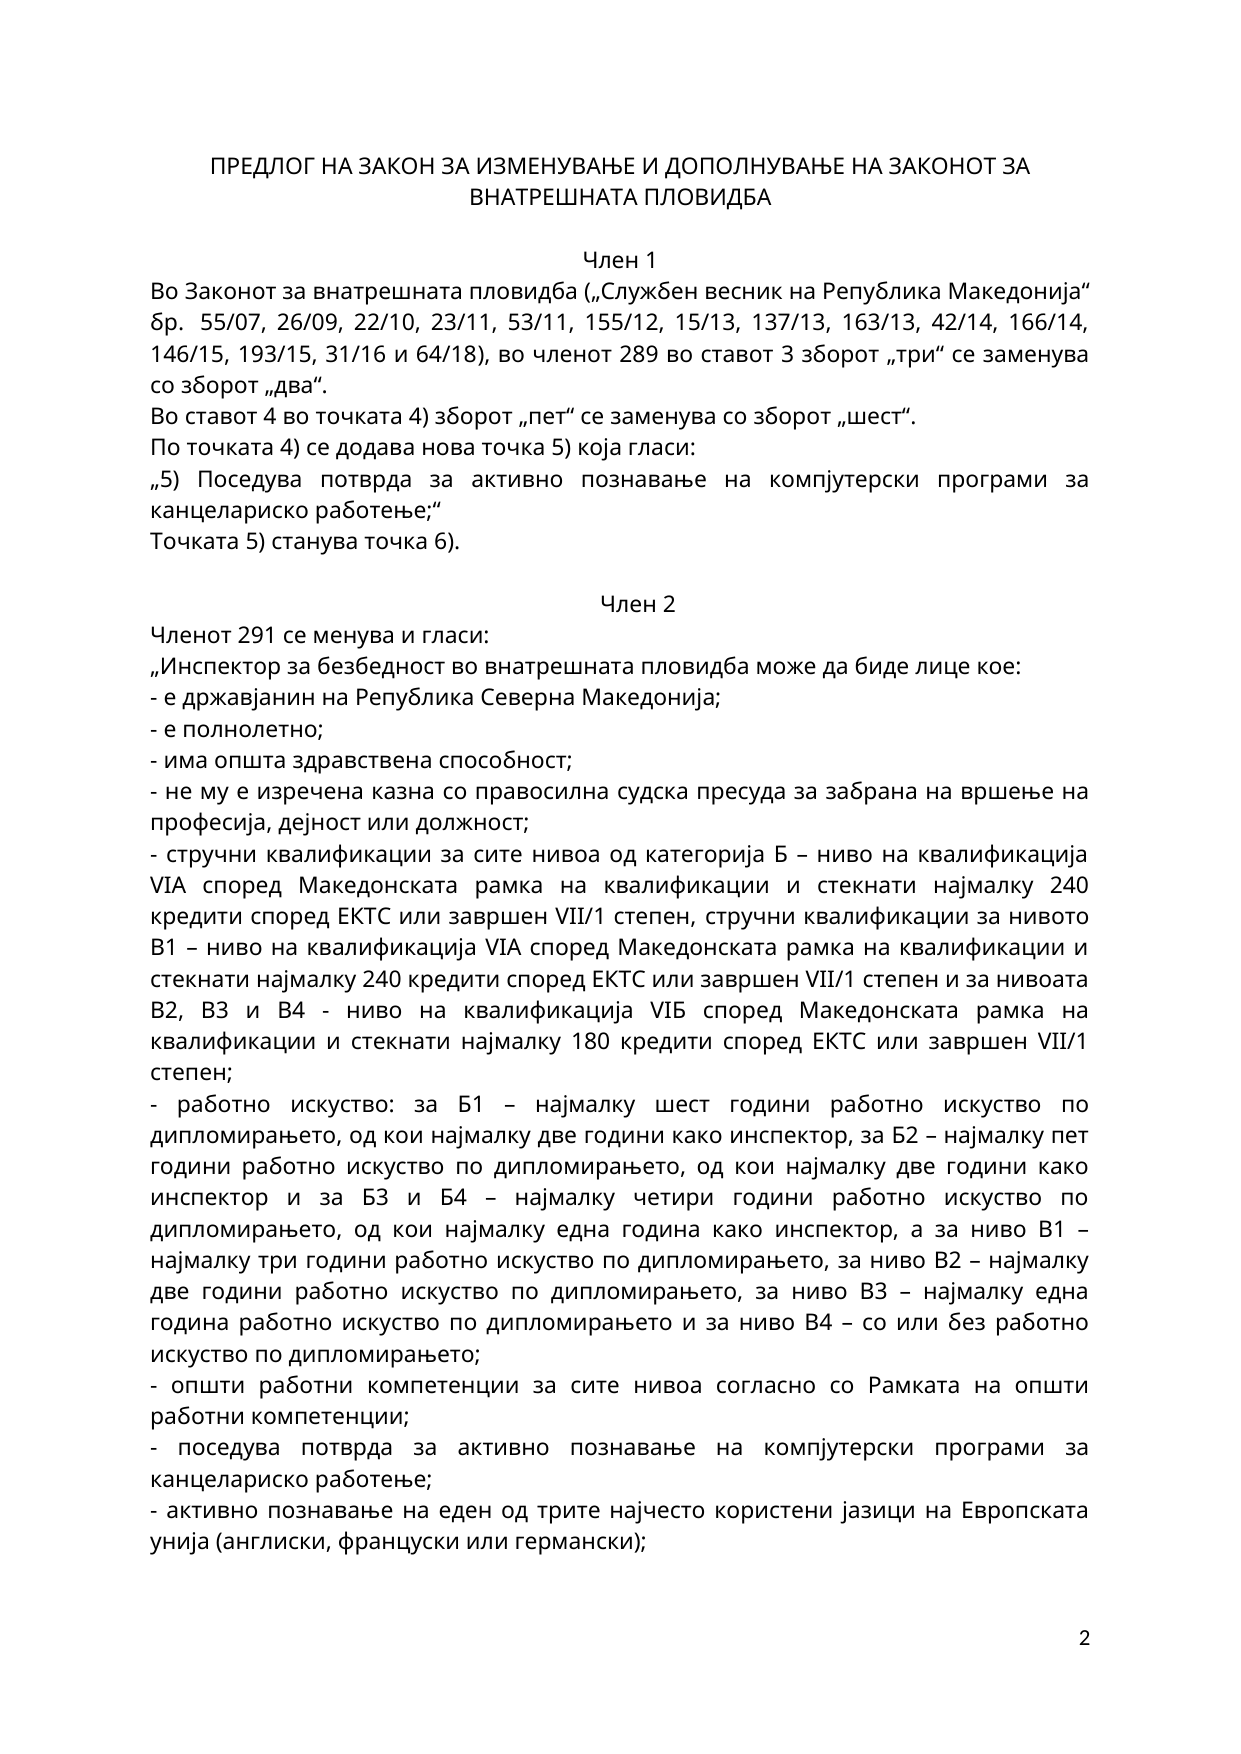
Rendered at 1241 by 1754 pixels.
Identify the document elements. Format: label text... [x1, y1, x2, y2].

text - работно искуство: за Б1 – најмалку шест години работно искуство по дипломирањето, од кои најмалку две години како инспектор, за Б2 – најмалку пет години работно искуство по дипломирањето, од кои најмалку две години како инспектор и за Б3 и Б4 – најмалку четири години работно искуство по дипломирањето, од кои најмалку една година како инспектор, а за ниво В1 – најмалку три години работно искуство по дипломирањето, за ниво В2 – најмалку две години работно искуство по дипломирањето, за ниво В3 – најмалку една година работно искуство по дипломирањето и за ниво В4 – со или без работно искуство по дипломирањето; [150, 1087, 1090, 1369]
subtitle Членот 291 се менува и гласи: [150, 619, 1090, 650]
text ПРЕДЛОГ НА ЗАКОН ЗА ИЗМЕНУВАЊЕ И ДОПОЛНУВАЊЕ НА ЗАКОНОТ ЗА ВНАТРЕШНАТА ПЛОВИДБА [150, 150, 1090, 212]
text - поседува потврда за активно познавање на компјутерски програми за канцелариско работење; [150, 1431, 1090, 1494]
subtitle „5) Поседува потврда за активно познавање на компјутерски програми за канцелариско работење;“ [150, 462, 1090, 525]
text - активно познавање на еден од трите најчесто користени јазици на Европската унија (англиски, француски или германски); [150, 1494, 1090, 1556]
text „Инспектор за безбедност во внатрешната пловидба може да биде лице кое: [150, 650, 1090, 681]
subtitle По точката 4) се додава нова точка 5) која гласи: [150, 431, 1090, 462]
subtitle Точката 5) станува точка 6). [150, 525, 1090, 556]
text - не му е изречена казна со правосилна судска пресуда за забрана на вршење на професија, дејност или должност; [150, 775, 1090, 837]
text - општи работни компетенции за сите нивоа согласно со Рамката на општи работни компетенции; [150, 1369, 1090, 1431]
text - има општа здравствена способност; [150, 744, 1090, 775]
subtitle Член 2 [525, 587, 1090, 619]
subtitle Во Законот за внатрешната пловидба („Службен весник на Република Македонија“ бр. 55/07, 26/09, 22/10, 23/11, 53/11, 155/12, 15/13, 137/13, 163/13, 42/14, 166/14, 146/15, 193/15, 31/16 и 64/18), во членот 289 во ставот 3 зборот „три“ се заменува со зборот „два“. [150, 275, 1090, 400]
text - е државјанин на Република Северна Македонија; [150, 681, 1090, 712]
text - стручни квалификации за сите нивоа од категорија Б – ниво на квалификација VIА според Македонската рамка на квалификации и стекнати најмалку 240 кредити според ЕКТС или завршен VII/1 степен, стручни квалификации за нивото В1 – ниво на квалификација VIА според Македонската рамка на квалификации и стекнати најмалку 240 кредити според ЕКТС или завршен VII/1 степен и за нивоата В2, В3 и В4 - ниво на квалификација VIБ според Македонската рамка на квалификации и стекнати најмалку 180 кредити според ЕКТС или завршен VII/1 степен; [150, 837, 1090, 1087]
subtitle Во ставот 4 во точката 4) зборот „пет“ се заменува со зборот „шест“. [150, 400, 1090, 431]
text Член 1 [150, 244, 1090, 275]
text - е полнолетно; [150, 712, 1090, 744]
